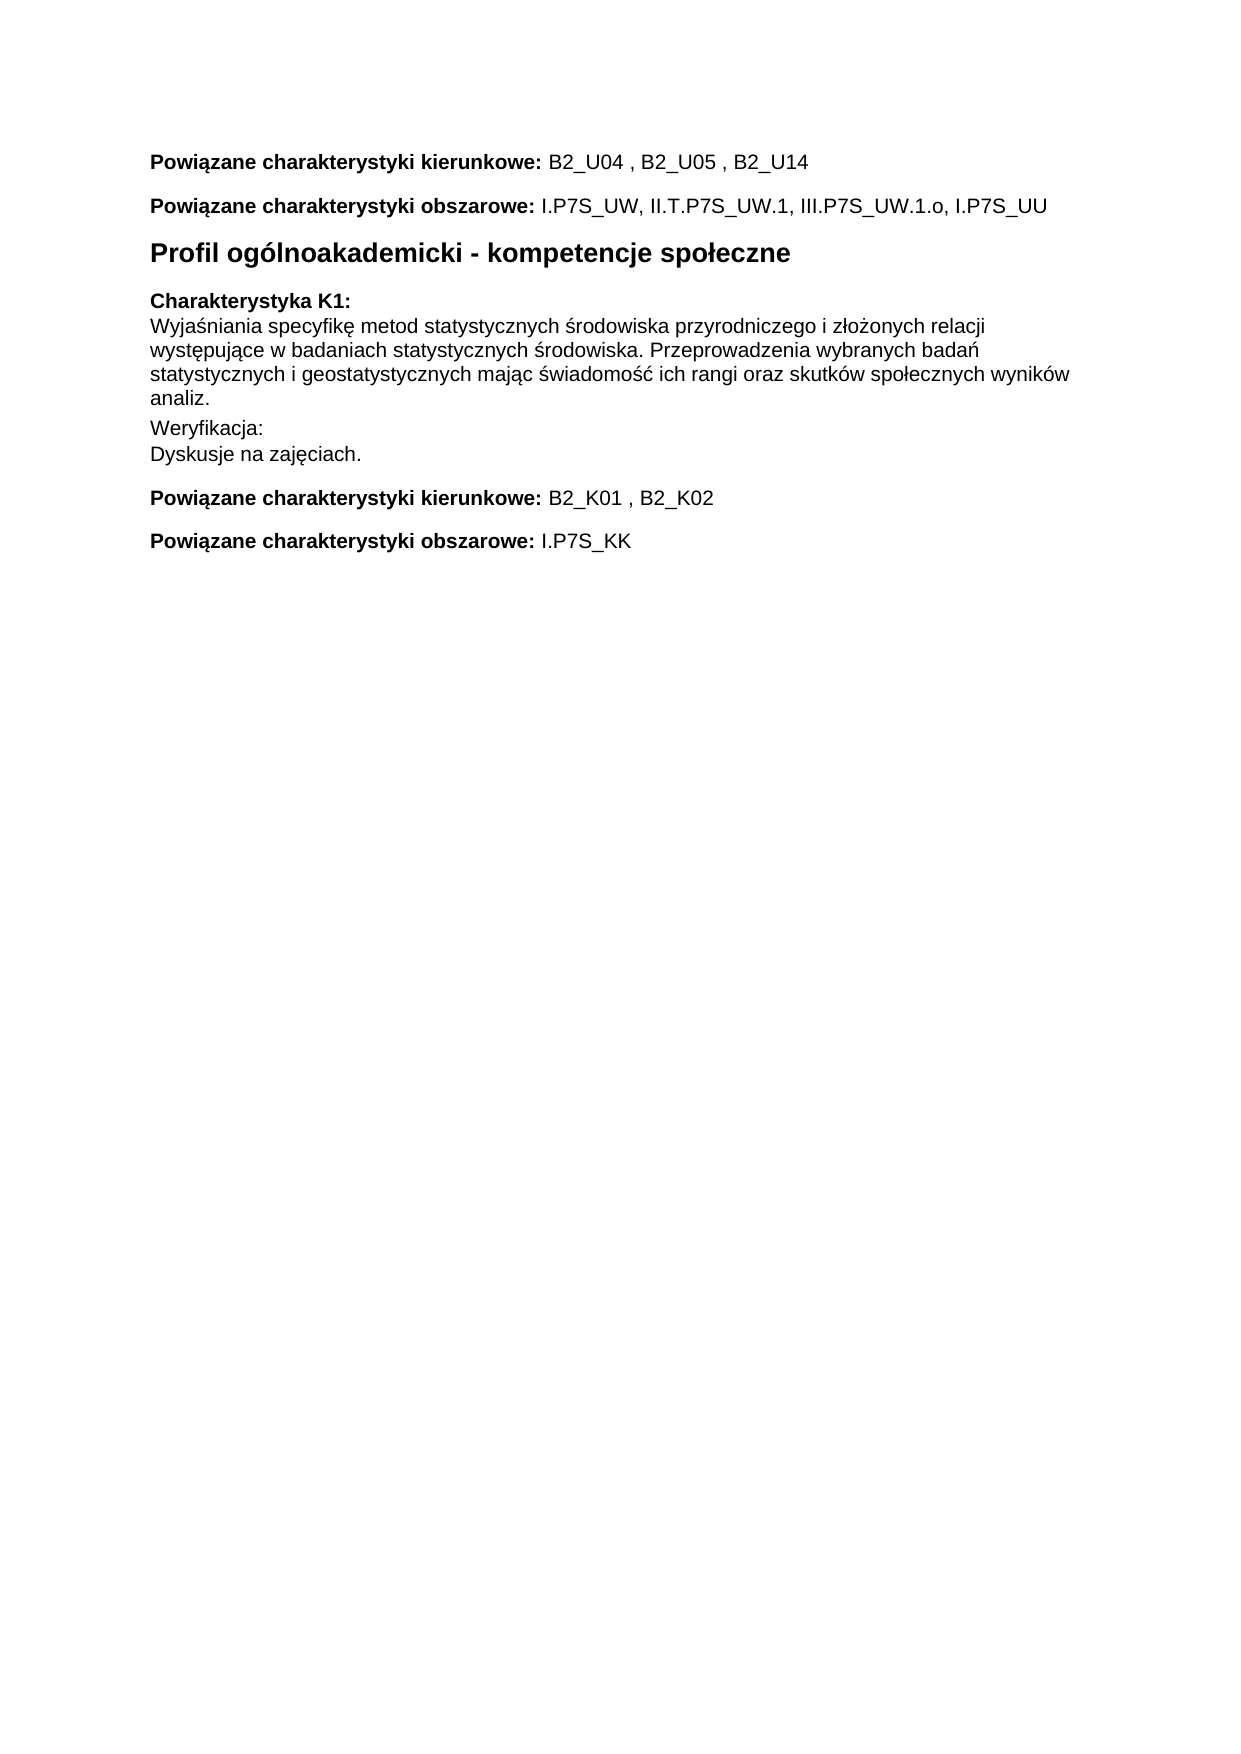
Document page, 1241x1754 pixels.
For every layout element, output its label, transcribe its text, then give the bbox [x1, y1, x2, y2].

text Wyjaśniania specyfikę metod statystycznych środowiska przyrodniczego i złożonych relacji występujące w badaniach statystycznych środowiska. Przeprowadzenia wybranych badań statystycznych i geostatystycznych mając świadomość ich rangi oraz skutków społecznych wyników analiz. [150, 313, 1090, 409]
text Dyskusje na zajęciach. [150, 442, 1090, 466]
text Powiązane charakterystyki obszarowe: I.P7S_KK [150, 529, 1090, 553]
text Charakterystyka K1: [150, 288, 1090, 312]
text Weryfikacja: [150, 416, 1090, 439]
text Powiązane charakterystyki kierunkowe: B2_K01 , B2_K02 [150, 485, 1090, 509]
subtitle Profil ogólnoakademicki - kompetencje społeczne [150, 237, 1090, 269]
text Powiązane charakterystyki kierunkowe: B2_U04 , B2_U05 , B2_U14 [150, 150, 1090, 174]
text Powiązane charakterystyki obszarowe: I.P7S_UW, II.T.P7S_UW.1, III.P7S_UW.1.o, I.P7S_UU [150, 194, 1090, 218]
